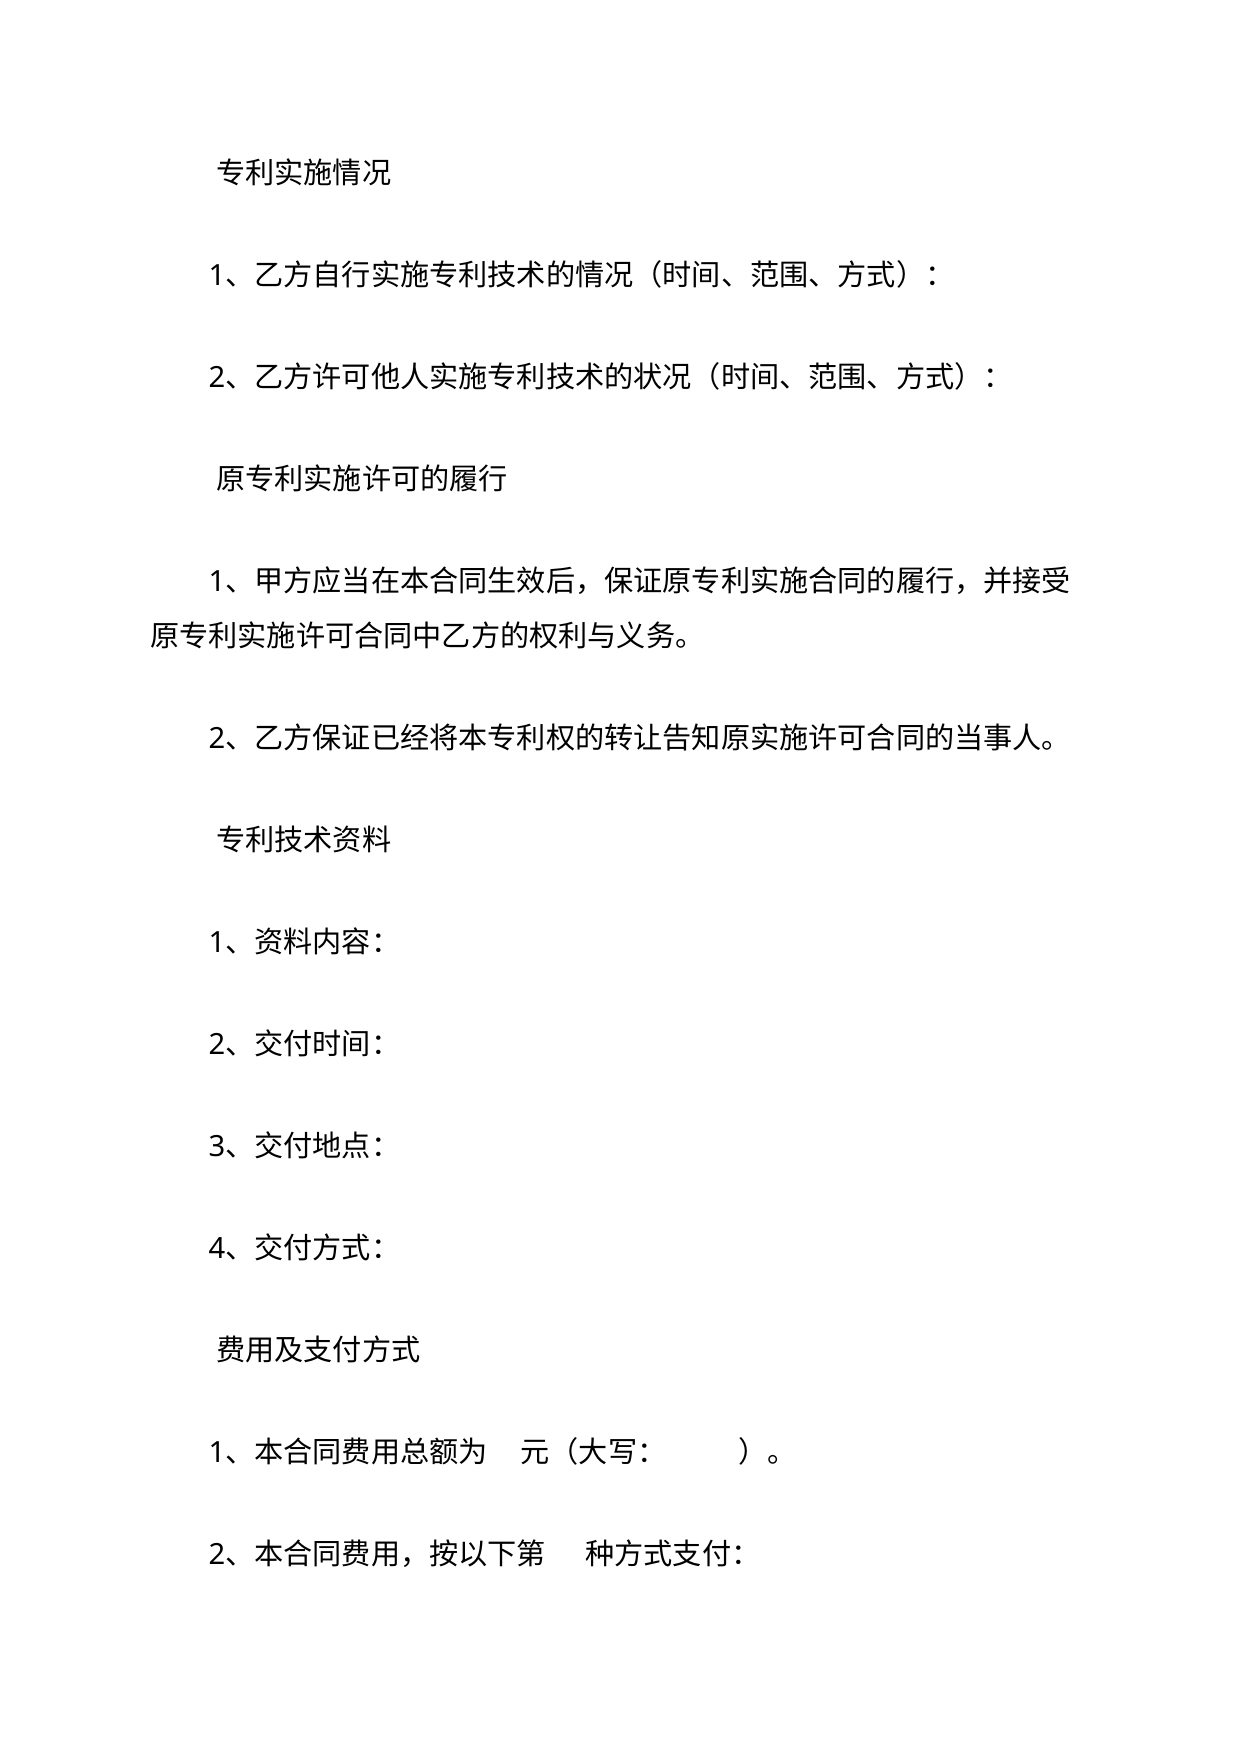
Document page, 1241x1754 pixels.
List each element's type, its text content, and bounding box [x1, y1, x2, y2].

text 1、本合同费用总额为 元（大写： ）。 [150, 1428, 1090, 1471]
text 2、乙方许可他人实施专利技术的状况（时间、范围、方式）： [150, 354, 1090, 396]
text 1、资料内容： [150, 919, 1090, 961]
text 专利技术资料 [150, 817, 1090, 859]
text 2、交付时间： [150, 1021, 1090, 1063]
text 专利实施情况 [150, 150, 1090, 192]
text 原专利实施许可的履行 [150, 456, 1090, 498]
text 1、甲方应当在本合同生效后，保证原专利实施合同的履行，并接受原专利实施许可合同中乙方的权利与义务。 [150, 558, 1090, 655]
text 4、交付方式： [150, 1224, 1090, 1267]
text 3、交付地点： [150, 1123, 1090, 1165]
text 1、乙方自行实施专利技术的情况（时间、范围、方式）： [150, 252, 1090, 294]
text 2、本合同费用，按以下第 种方式支付： [150, 1531, 1090, 1573]
text 2、乙方保证已经将本专利权的转让告知原实施许可合同的当事人。 [150, 715, 1090, 757]
text 费用及支付方式 [150, 1327, 1090, 1369]
